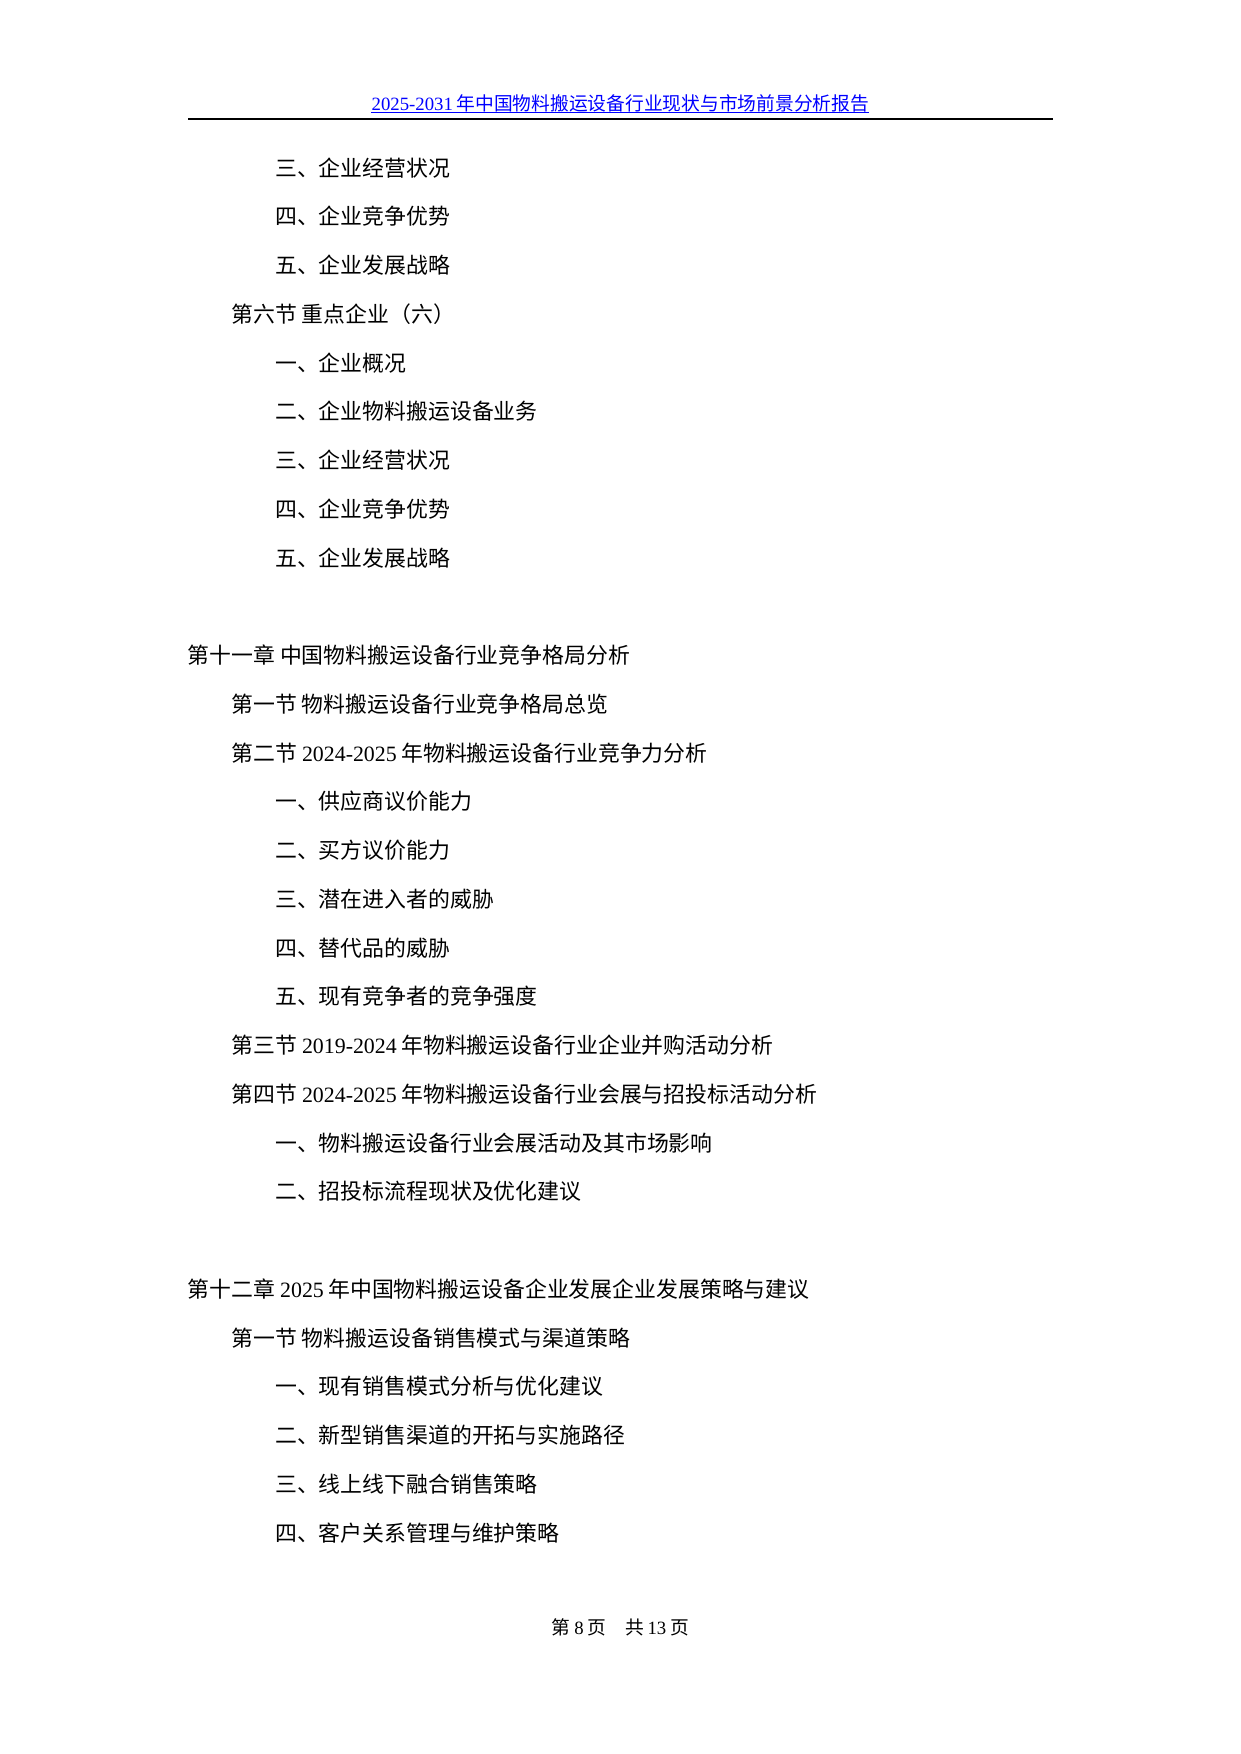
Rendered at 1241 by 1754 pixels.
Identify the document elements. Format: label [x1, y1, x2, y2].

text [187, 150, 1053, 1548]
